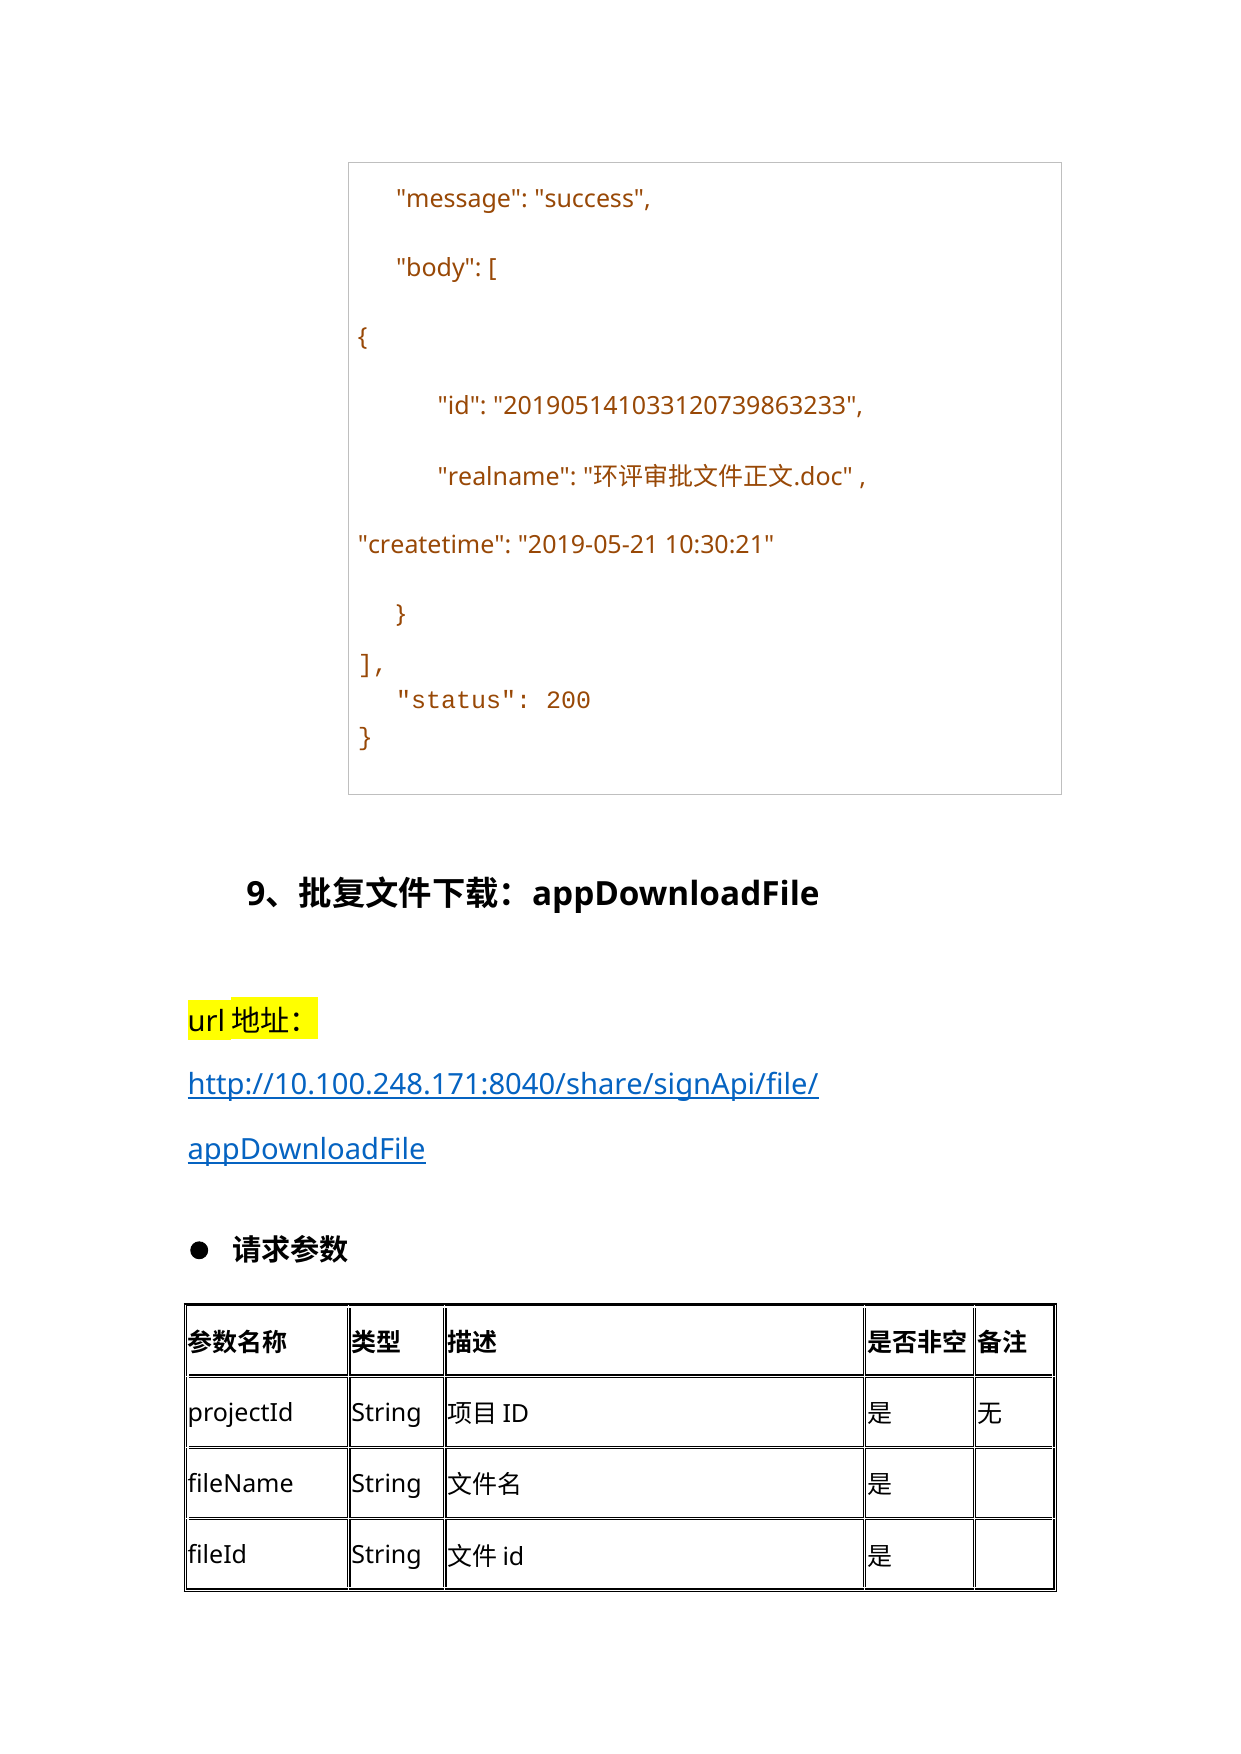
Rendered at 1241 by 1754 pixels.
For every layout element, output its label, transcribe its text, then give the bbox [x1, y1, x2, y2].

text "realname": "环评审批文件正文.doc" , [349, 439, 1061, 507]
table_cell 文件id [445, 1520, 865, 1588]
text "body": [ [349, 231, 1061, 299]
table_header 类型 [349, 1305, 445, 1374]
text } [349, 577, 1061, 645]
text } [349, 719, 1061, 755]
table_header 描述 [445, 1306, 865, 1374]
table_cell 是 [865, 1520, 975, 1588]
text "message": "success", [349, 163, 1061, 230]
text { [349, 300, 1061, 368]
subtitle 9、批复文件下载：appDownloadFile [246, 859, 1031, 924]
table_cell [975, 1446, 1055, 1517]
text http://10.100.248.171:8040/share/signApi/file/appDownloadFile [187, 1051, 1053, 1181]
text url地址： [187, 986, 1053, 1051]
table_cell fileId [185, 1517, 349, 1588]
table_cell String [351, 1378, 443, 1446]
text "status": 200 [349, 683, 1061, 718]
table_cell 是 [866, 1378, 973, 1446]
table_cell 无 [976, 1374, 1054, 1446]
table_cell fileName [185, 1446, 349, 1517]
table_cell 是 [866, 1449, 973, 1517]
table_header 备注 [975, 1306, 1053, 1374]
table_header 是否非空 [865, 1306, 975, 1374]
table_cell String [351, 1449, 443, 1517]
table_cell String [349, 1517, 445, 1588]
table_cell [975, 1517, 1055, 1588]
table_cell 文件名 [447, 1449, 863, 1517]
text "createtime": "2019-05-21 10:30:21" [349, 508, 1061, 576]
table_cell 项目ID [447, 1378, 863, 1446]
text ], [349, 646, 1061, 682]
table_header 参数名称 [187, 1305, 349, 1374]
list 请求参数 [188, 1227, 1053, 1269]
table_cell projectId [187, 1374, 347, 1446]
text "id": "201905141033120739863233", [349, 369, 1061, 438]
